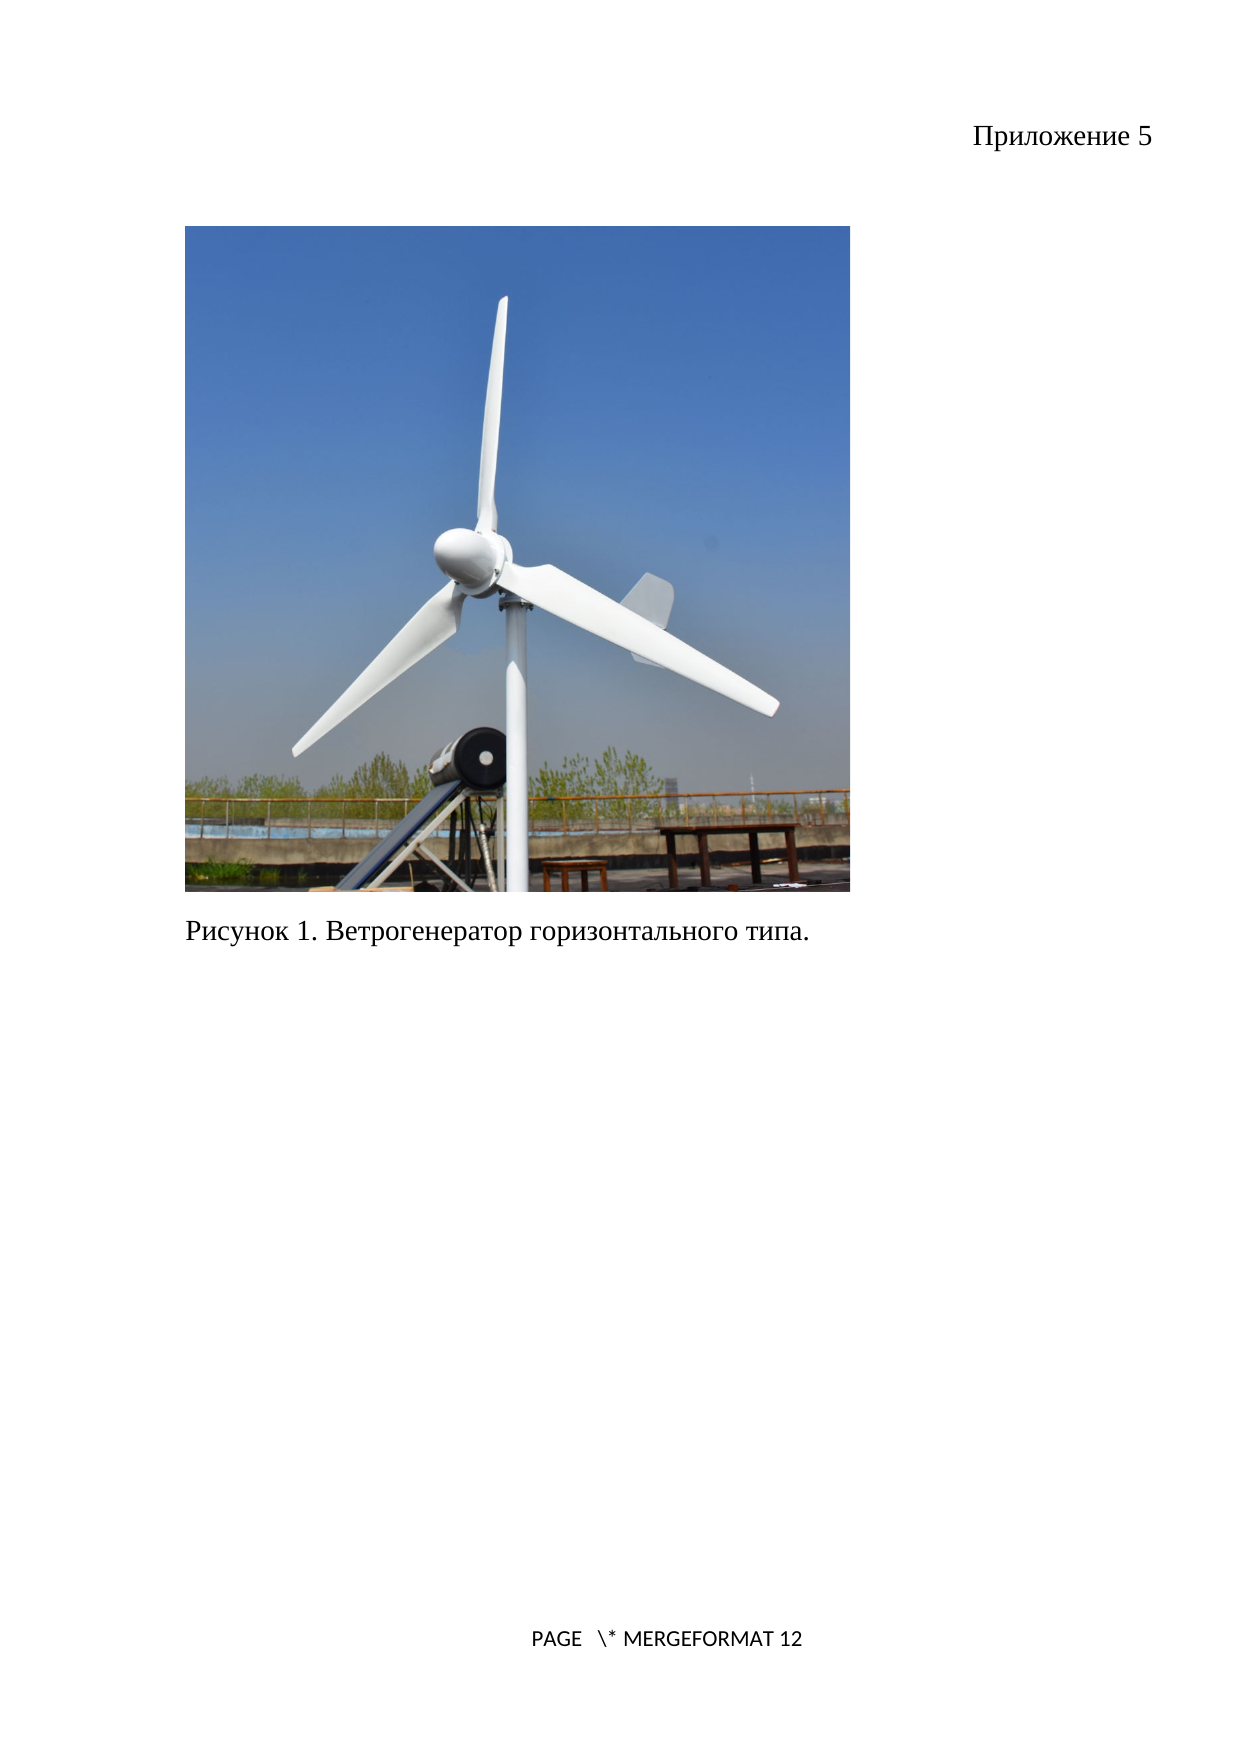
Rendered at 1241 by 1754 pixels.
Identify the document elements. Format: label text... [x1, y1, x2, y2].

picture [185, 226, 851, 892]
text Приложение 5 [185, 118, 1181, 152]
text Рисунок 1. Ветрогенератор горизонтального типа. [185, 913, 1181, 946]
